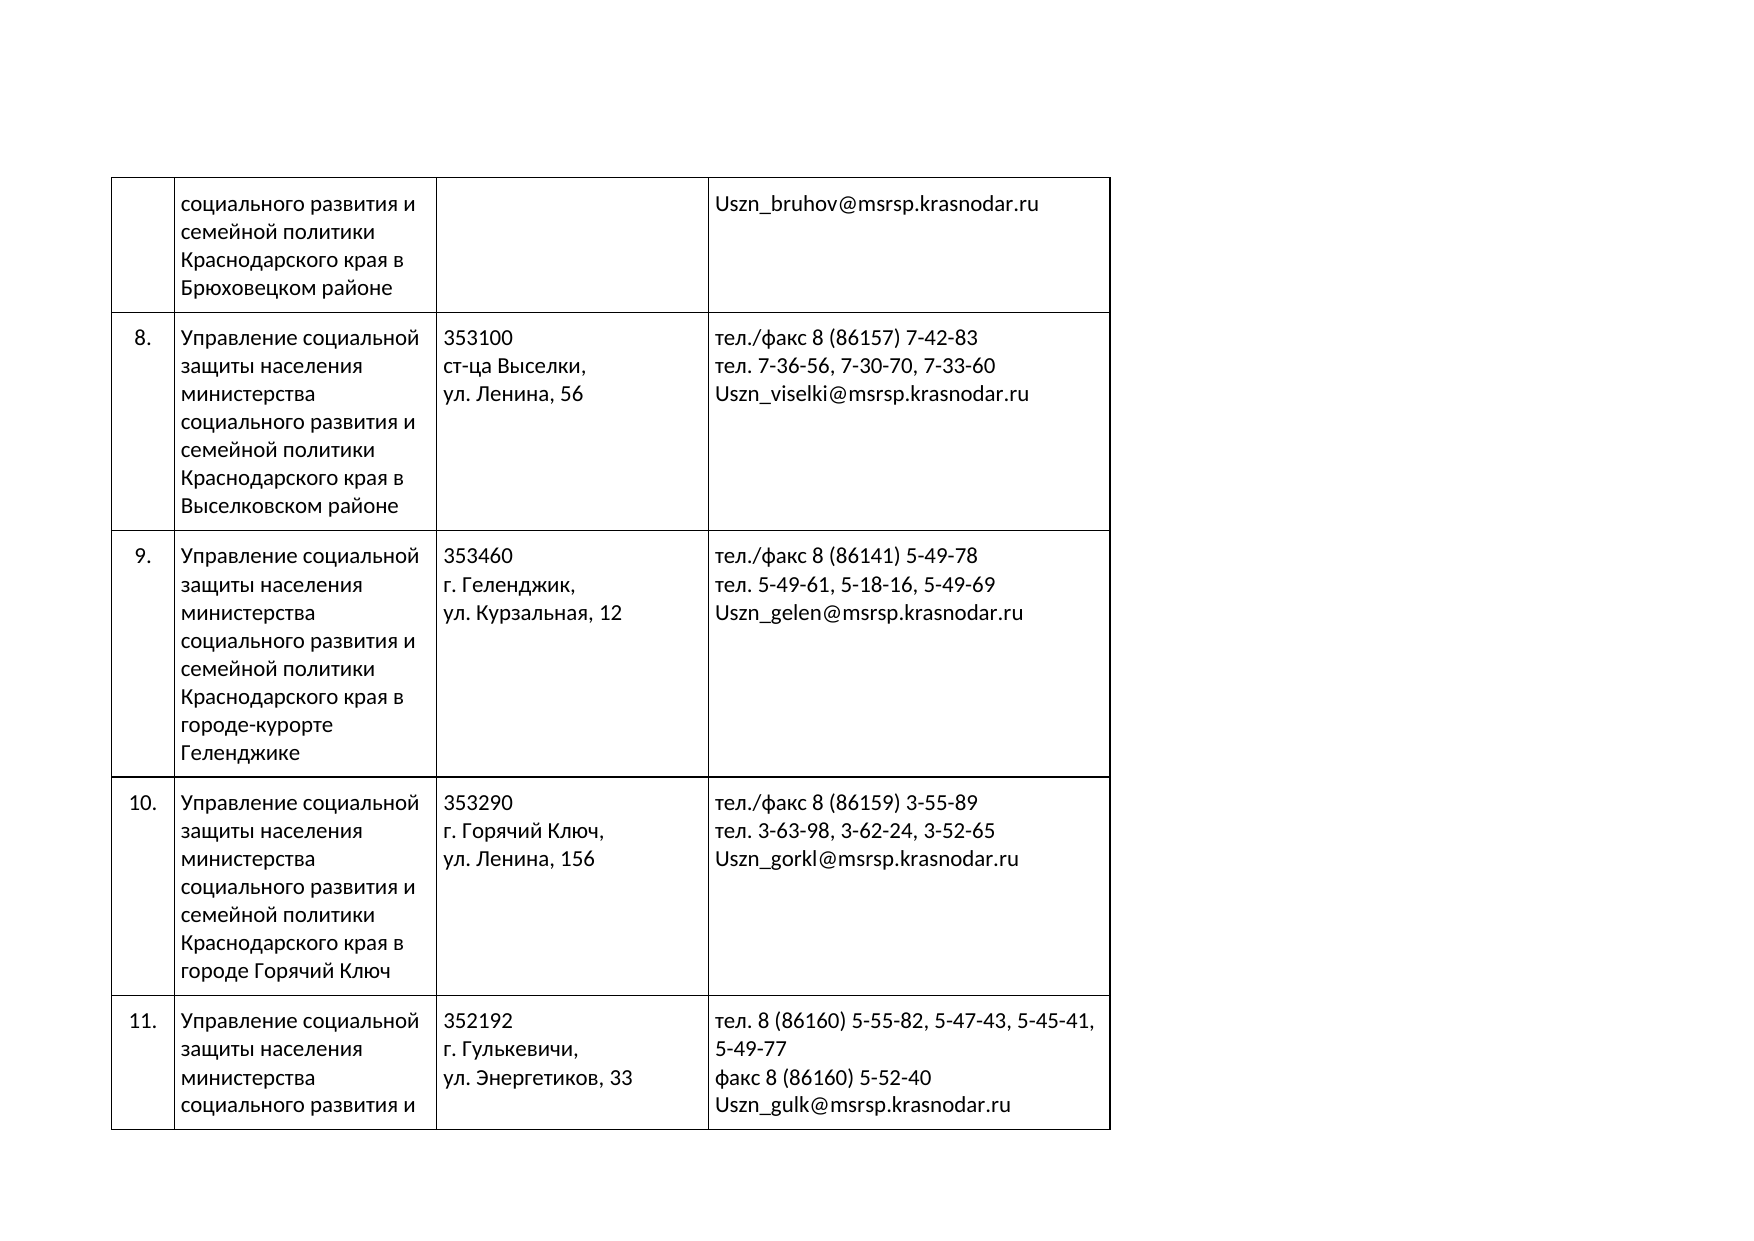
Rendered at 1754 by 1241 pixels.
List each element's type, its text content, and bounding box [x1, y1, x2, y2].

table_cell 10. [112, 778, 174, 995]
table_cell 8. [112, 313, 174, 530]
table_cell 7. [112, 178, 174, 312]
table_cell 353100 ст-ца Выселки, ул. Ленина, 56 [437, 313, 708, 530]
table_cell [437, 178, 708, 312]
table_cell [709, 178, 1109, 312]
table_cell 11. [112, 996, 174, 1129]
table_cell 9. [112, 531, 174, 776]
table_cell Управление социальной защиты населения министерства социального развития и семейной политики Краснодарского края в городе Горячий Ключ [175, 778, 436, 995]
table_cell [175, 178, 436, 312]
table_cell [175, 996, 436, 1129]
table_cell Управление социальной защиты населения министерства социального развития и семейной политики Краснодарского края в городе-курорте Геленджике [175, 531, 436, 776]
table_cell тел./факс 8 (86141) 5-49-78 тел. 5-49-61, 5-18-16, 5-49-69 Uszn_gelen@msrsp.krasnodar.ru [709, 531, 1109, 776]
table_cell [709, 996, 1109, 1129]
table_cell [437, 996, 708, 1129]
table_cell тел./факс 8 (86157) 7-42-83 тел. 7-36-56, 7-30-70, 7-33-60 Uszn_viselki@msrsp.krasnodar.ru [709, 313, 1109, 530]
table_cell 353460 г. Геленджик, ул. Курзальная, 12 [437, 531, 708, 776]
table_cell тел./факс 8 (86159) 3-55-89 тел. 3-63-98, 3-62-24, 3-52-65 Uszn_gorkl@msrsp.krasnodar.ru [709, 778, 1109, 995]
table_cell 353290 г. Горячий Ключ, ул. Ленина, 156 [437, 778, 708, 995]
table_cell Управление социальной защиты населения министерства социального развития и семейной политики Краснодарского края в Выселковском районе [175, 313, 436, 530]
